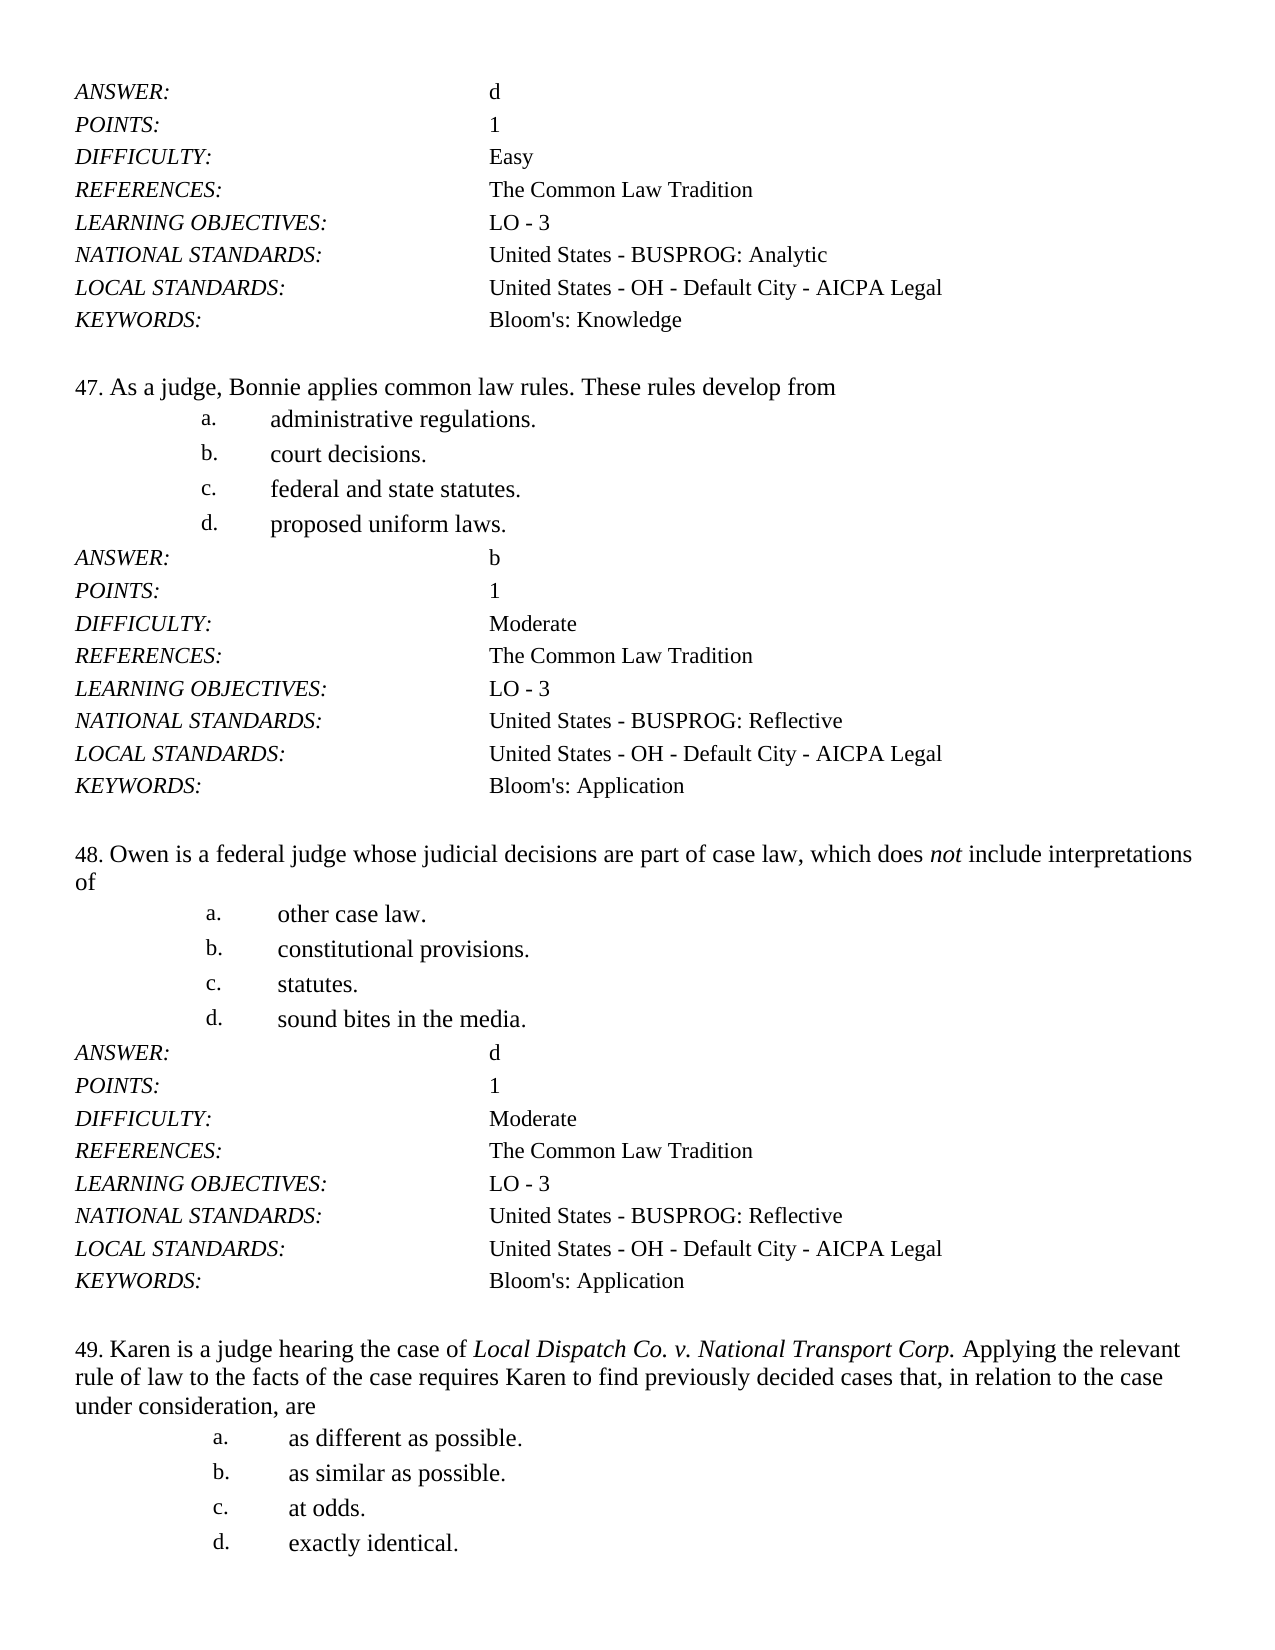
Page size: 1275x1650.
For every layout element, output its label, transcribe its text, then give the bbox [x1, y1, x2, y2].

table_header 47. As a judge, Bonnie applies common law rules. These rules develop from [75, 401, 1200, 802]
table_header 48. Owen is a federal judge whose judicial decisions are part of case law, which does not include interpretations of [75, 896, 1200, 1297]
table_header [75, 75, 1200, 336]
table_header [75, 1420, 1200, 1560]
